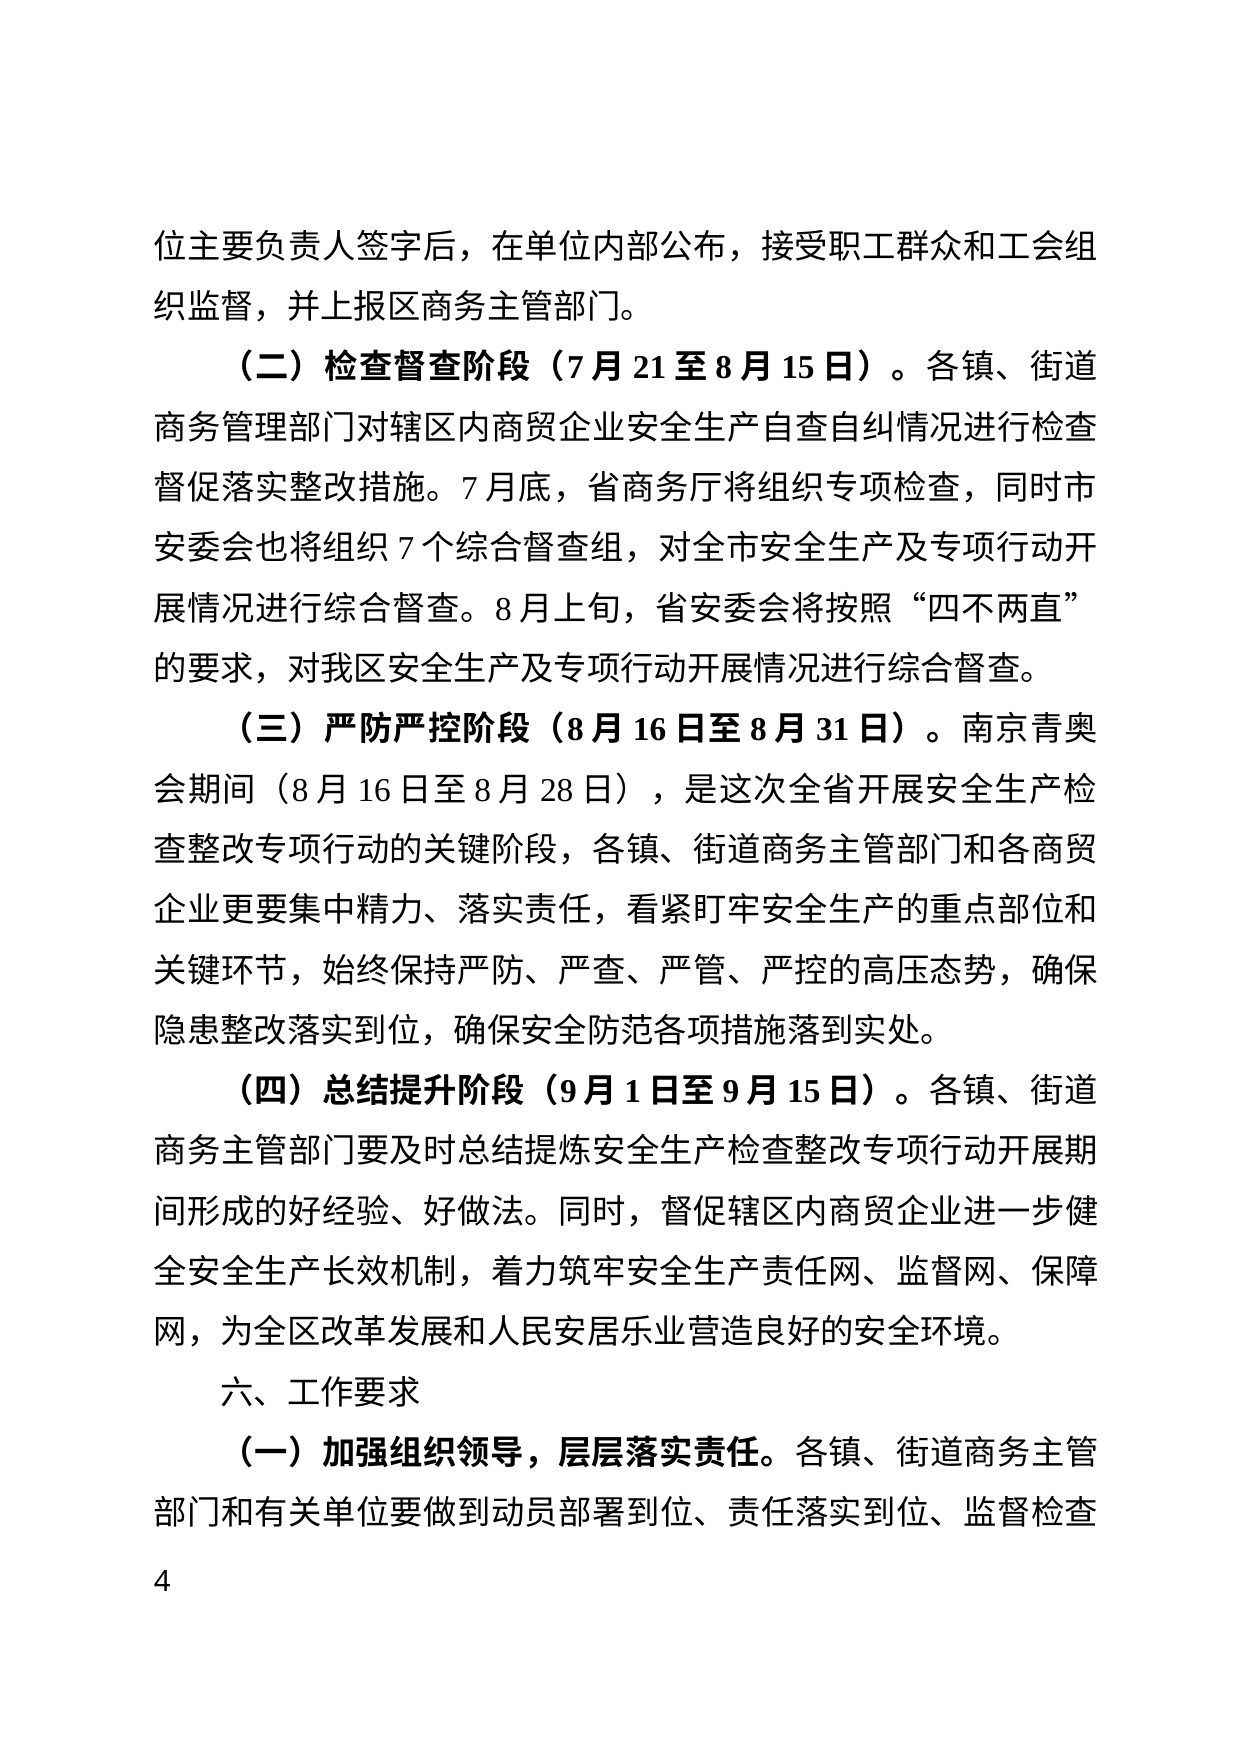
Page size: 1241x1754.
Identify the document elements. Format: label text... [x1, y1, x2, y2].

text （二）检查督查阶段（7月21至8月15日）。各镇、街道商务管理部门对辖区内商贸企业安全生产自查自纠情况进行检查，督促落实整改措施。7月底，省商务厅将组织专项检查，同时市安委会也将组织7个综合督查组，对全市安全生产及专项行动开展情况进行综合督查。8月上旬，省安委会将按照“四不两直”的要求，对我区安全生产及专项行动开展情况进行综合督查。 [153, 334, 1098, 696]
text （三）严防严控阶段（至）。南京青奥会期间（至），是这次全省开展安全生产检查整改专项行动的关键阶段，各镇、街道商务主管部门和各商贸企业更要集中精力、落实责任，看紧盯牢安全生产的重点部位和关键环节，始终保持严防、严查、严管、严控的高压态势，确保隐患整改落实到位，确保安全防范各项措施落到实处。 [153, 696, 1098, 1058]
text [153, 1420, 1098, 1540]
text （四）总结提升阶段（至）。各镇、街道商务主管部门要及时总结提炼安全生产检查整改专项行动开展期间形成的好经验、好做法。同时，督促辖区内商贸企业进一步健全安全生产长效机制，着力筑牢安全生产责任网、监督网、保障网，为全区改革发展和人民安居乐业营造良好的安全环境。 [153, 1058, 1098, 1359]
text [153, 213, 1098, 334]
text 六、工作要求 [153, 1359, 1098, 1420]
